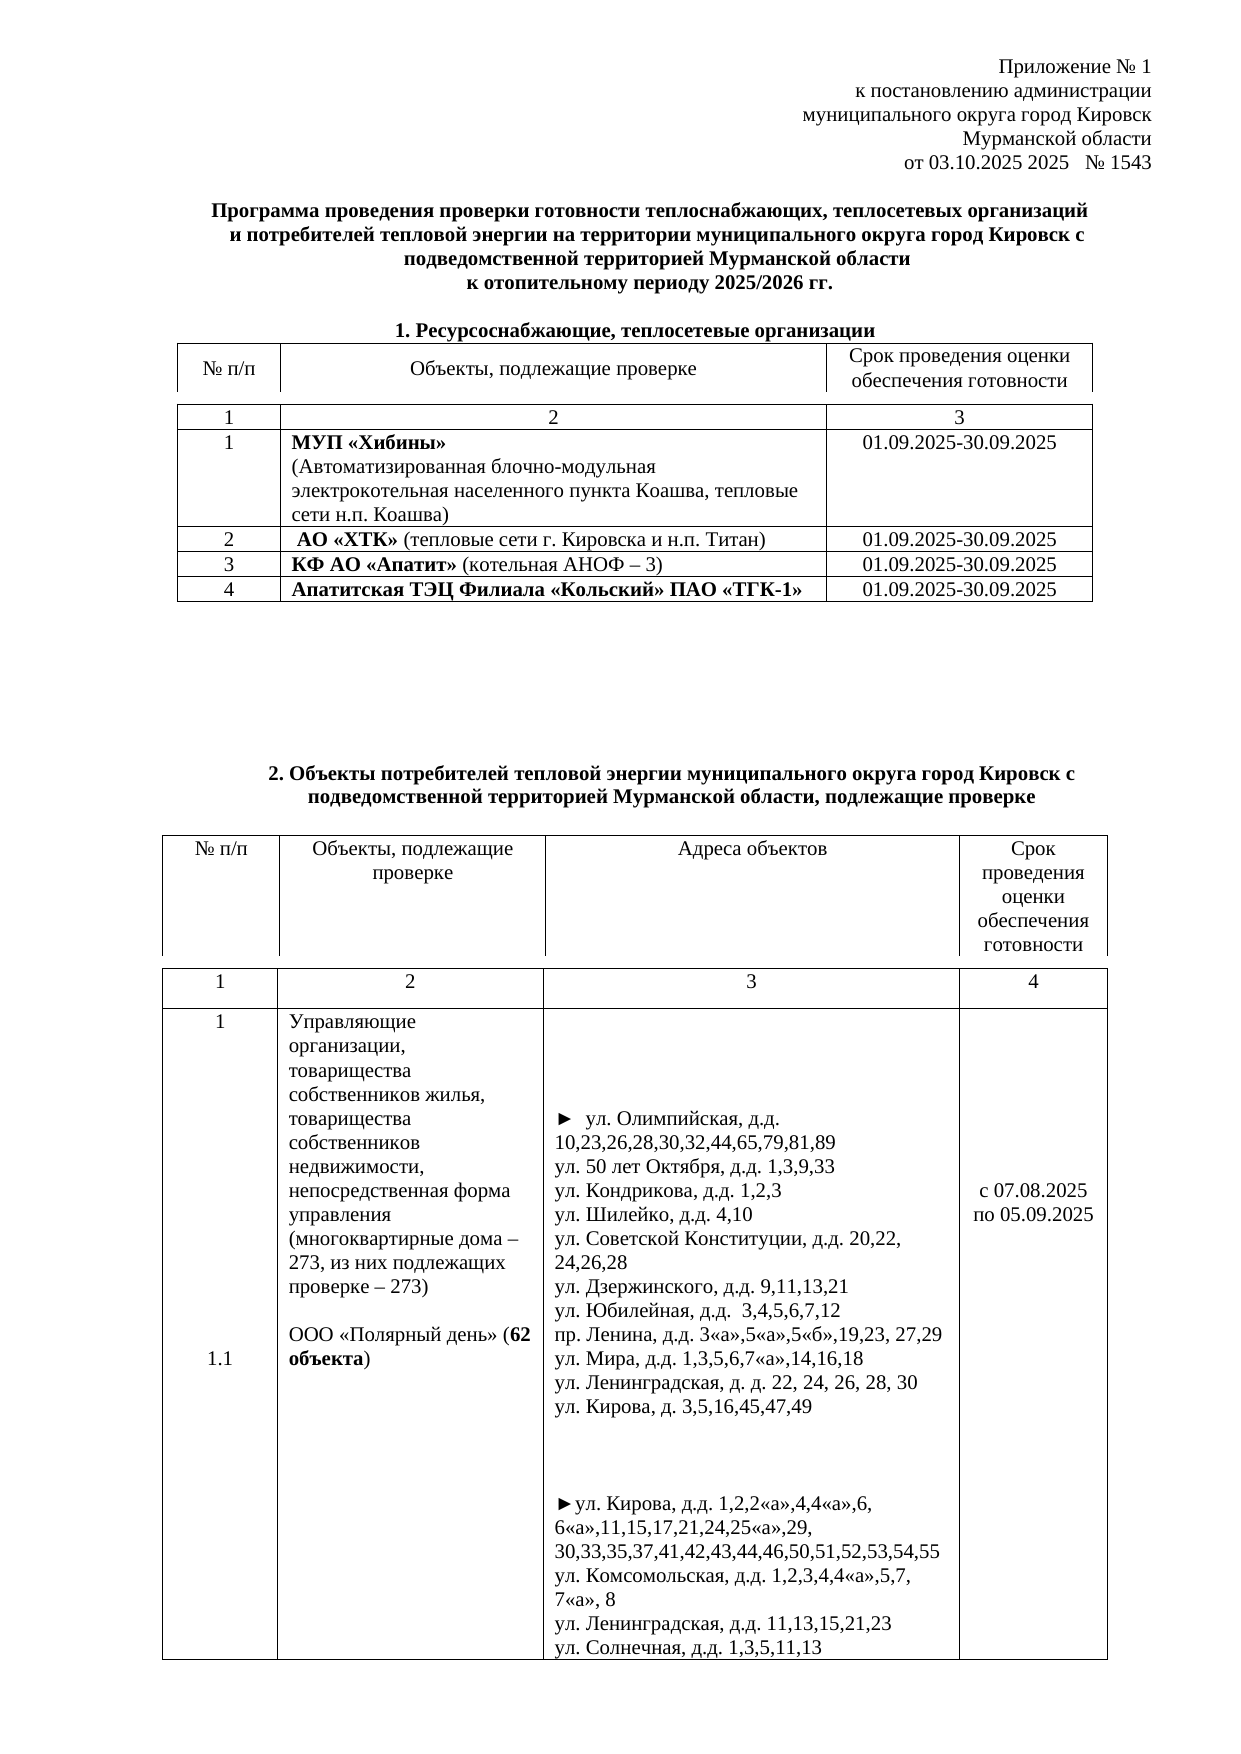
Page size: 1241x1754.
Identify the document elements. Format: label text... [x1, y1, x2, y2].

table_cell 3 [178, 552, 280, 576]
table_cell 01.09.2025-30.09.2025 [827, 430, 1092, 526]
table_header Объекты, подлежащие проверке [280, 836, 545, 956]
text от 03.10.2025 2025 № 1543 [118, 150, 1152, 174]
text к постановлению администрации [118, 78, 1152, 102]
table_header № п/п [178, 344, 280, 392]
table_header 3 [827, 405, 1092, 429]
table_header Адреса объектов [546, 836, 959, 956]
text Мурманской области [118, 126, 1152, 150]
table_header 4 [960, 969, 1107, 1008]
table_header Объекты, подлежащие проверке [281, 344, 826, 392]
text муниципального округа город Кировск [118, 102, 1152, 126]
text 2. Объекты потребителей тепловой энергии муниципального округа город Кировск с подведомственной территорией Мурманской области, подлежащие проверке [192, 760, 1152, 808]
table_cell 4 [178, 577, 280, 601]
table_header Срок проведения оценки обеспечения готовности [827, 344, 1092, 392]
table_header 1 [163, 969, 277, 1008]
table_cell КФ АО «Апатит» (котельная АНОФ – 3) [281, 552, 826, 576]
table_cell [163, 1009, 277, 1659]
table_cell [278, 1009, 543, 1659]
table_cell 01.09.2025-30.09.2025 [827, 577, 1092, 601]
table_cell 1 [178, 430, 280, 526]
table_cell АО «ХТК» (тепловые сети г. Кировска и н.п. Титан) [281, 527, 826, 551]
table_cell 01.09.2025-30.09.2025 [827, 527, 1092, 551]
text Программа проведения проверки готовности теплоснабжающих, теплосетевых организаций и потребителей тепловой энергии на территории муниципального округа город Кировск с подведомственной территорией Мурманской области [192, 198, 1107, 270]
table_header 2 [278, 969, 543, 1008]
text 1. Ресурсоснабжающие, теплосетевые организации [118, 318, 1152, 342]
table_header № п/п [163, 836, 279, 956]
table_header Срок проведения оценки обеспечения готовности [960, 836, 1107, 956]
table_header 2 [281, 405, 826, 429]
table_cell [960, 1009, 1107, 1659]
table_header 1 [178, 405, 280, 429]
table_cell Апатитская ТЭЦ Филиала «Кольский» ПАО «ТГК-1» [281, 577, 826, 601]
text Приложение № 1 [118, 54, 1152, 78]
table_cell 01.09.2025-30.09.2025 [827, 552, 1092, 576]
table_cell 2 [178, 527, 280, 551]
text к отопительному периоду 2025/2026 гг. [192, 270, 1107, 294]
table_header 3 [544, 969, 959, 1008]
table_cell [544, 1009, 959, 1659]
table_cell МУП «Хибины» (Автоматизированная блочно-модульная электрокотельная населенного пункта Коашва, тепловые сети н.п. Коашва) [281, 430, 826, 526]
